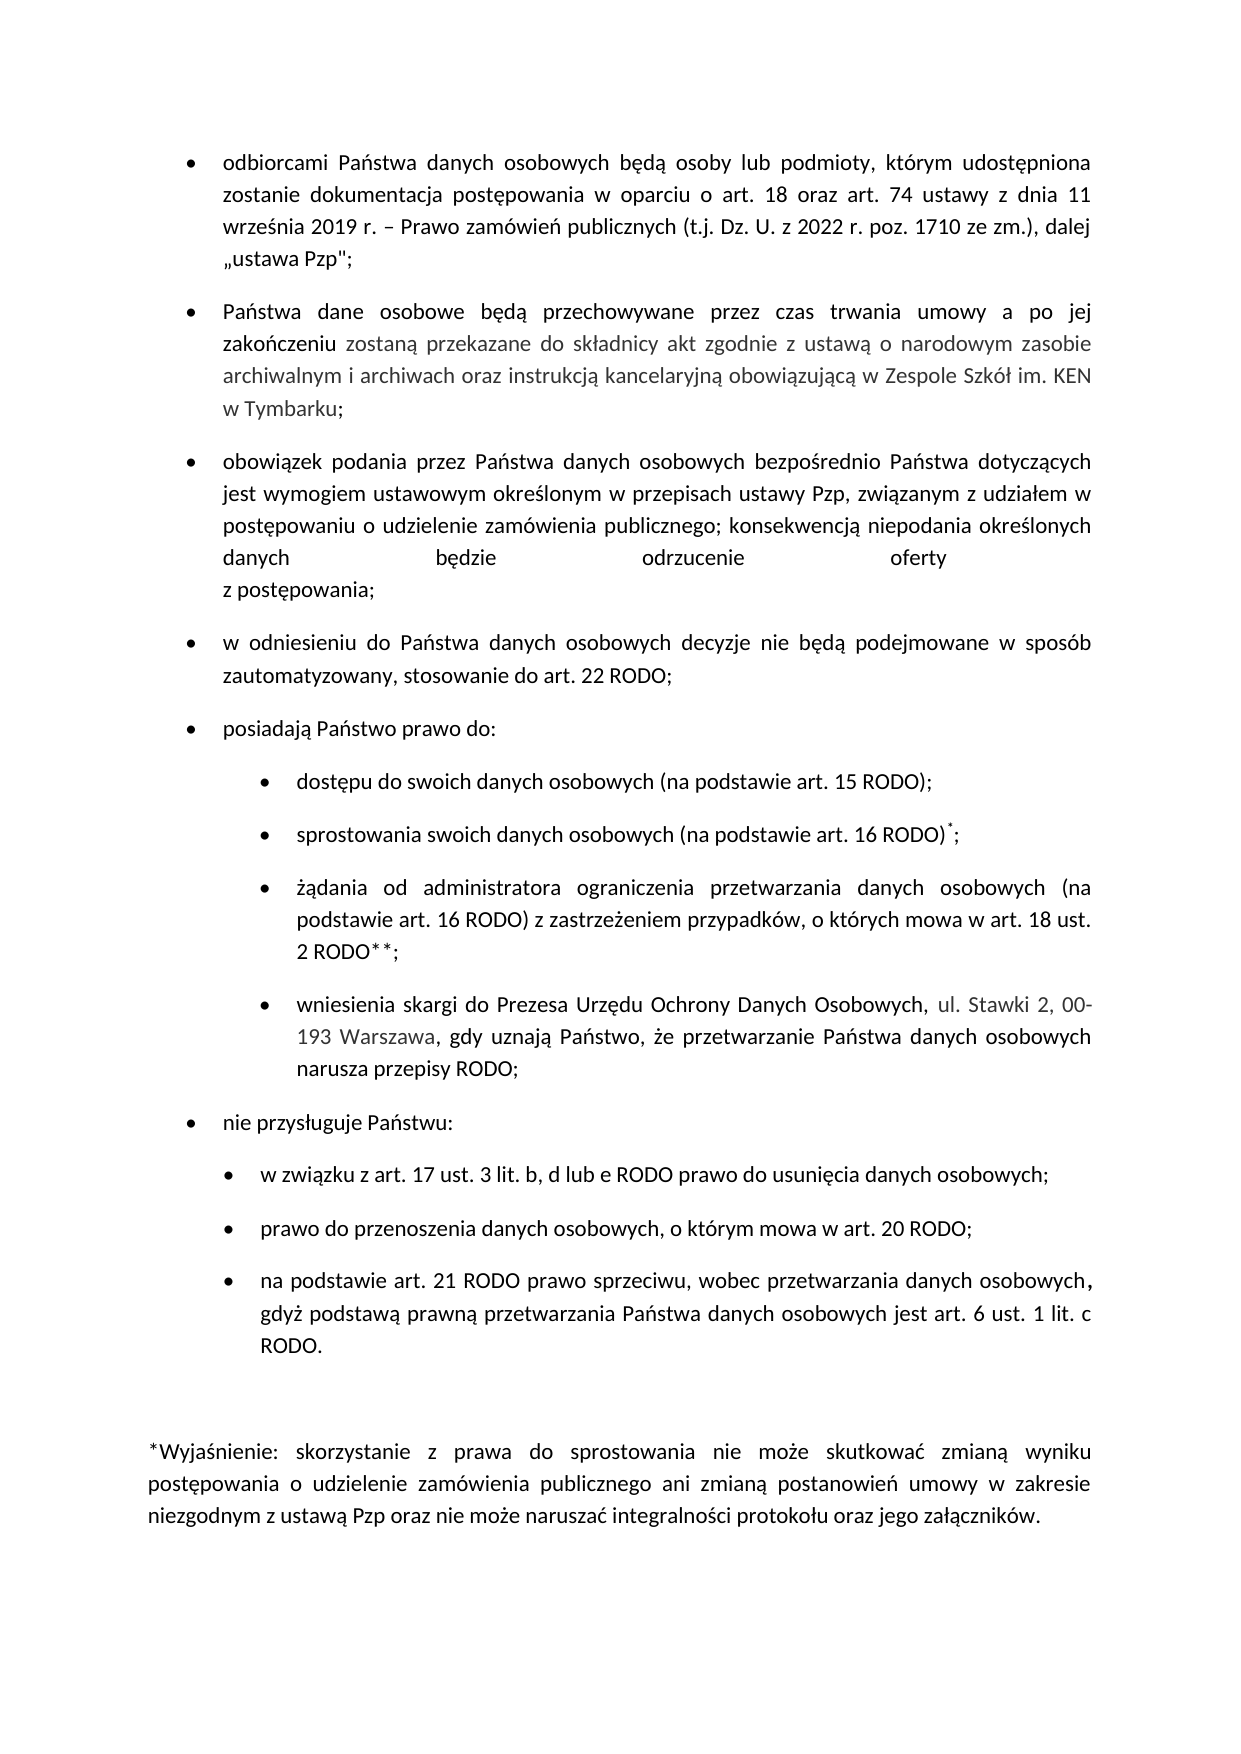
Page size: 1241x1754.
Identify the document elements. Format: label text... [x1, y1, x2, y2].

list obowiązek podania przez Państwa danych osobowych bezpośrednio Państwa dotyczących jest wymogiem ustawowym określonym w przepisach ustawy Pzp, związanym z udziałem w postępowaniu o udzielenie zamówienia publicznego; konsekwencją niepodania określonych danych będzie odrzucenie oferty z postępowania; [185, 447, 1093, 603]
list na podstawie art. 21 RODO prawo sprzeciwu, wobec przetwarzania danych osobowych, gdyż podstawą prawną przetwarzania Państwa danych osobowych jest art. 6 ust. 1 lit. c RODO. [223, 1267, 1093, 1359]
list sprostowania swoich danych osobowych (na podstawie art. 16 RODO)*; [259, 820, 1093, 848]
list w związku z art. 17 ust. 3 lit. b, d lub e RODO prawo do usunięcia danych osobowych; [223, 1161, 1093, 1189]
list nie przysługuje Państwu: [185, 1108, 1093, 1136]
list Państwa dane osobowe będą przechowywane przez czas trwania umowy a po jej zakończeniu zostaną przekazane do składnicy akt zgodnie z ustawą o narodowym zasobie archiwalnym i archiwach oraz instrukcją kancelaryjną obowiązującą w Zespole Szkół im. KEN w Tymbarku; [185, 297, 1093, 422]
list wniesienia skargi do Prezesa Urzędu Ochrony Danych Osobowych, ul. Stawki 2, 00-193 Warszawa, gdy uznają Państwo, że przetwarzanie Państwa danych osobowych narusza przepisy RODO; [259, 990, 1093, 1083]
list w odniesieniu do Państwa danych osobowych decyzje nie będą podejmowane w sposób zautomatyzowany, stosowanie do art. 22 RODO; [185, 628, 1093, 689]
list dostępu do swoich danych osobowych (na podstawie art. 15 RODO); [259, 767, 1093, 795]
list prawo do przenoszenia danych osobowych, o którym mowa w art. 20 RODO; [223, 1214, 1093, 1242]
text *Wyjaśnienie: skorzystanie z prawa do sprostowania nie może skutkować zmianą wyniku postępowania o udzielenie zamówienia publicznego ani zmianą postanowień umowy w zakresie niezgodnym z ustawą Pzp oraz nie może naruszać integralności protokołu oraz jego załączników. [148, 1437, 1093, 1529]
list posiadają Państwo prawo do: [185, 714, 1093, 742]
list odbiorcami Państwa danych osobowych będą osoby lub podmioty, którym udostępniona zostanie dokumentacja postępowania w oparciu o art. 18 oraz art. 74 ustawy z dnia 11 września 2019 r. – Prawo zamówień publicznych (t.j. Dz. U. z 2022 r. poz. 1710 ze zm.), dalej „ustawa Pzp"; [185, 148, 1093, 272]
list żądania od administratora ograniczenia przetwarzania danych osobowych (na podstawie art. 16 RODO) z zastrzeżeniem przypadków, o których mowa w art. 18 ust. 2 RODO**; [259, 873, 1093, 965]
